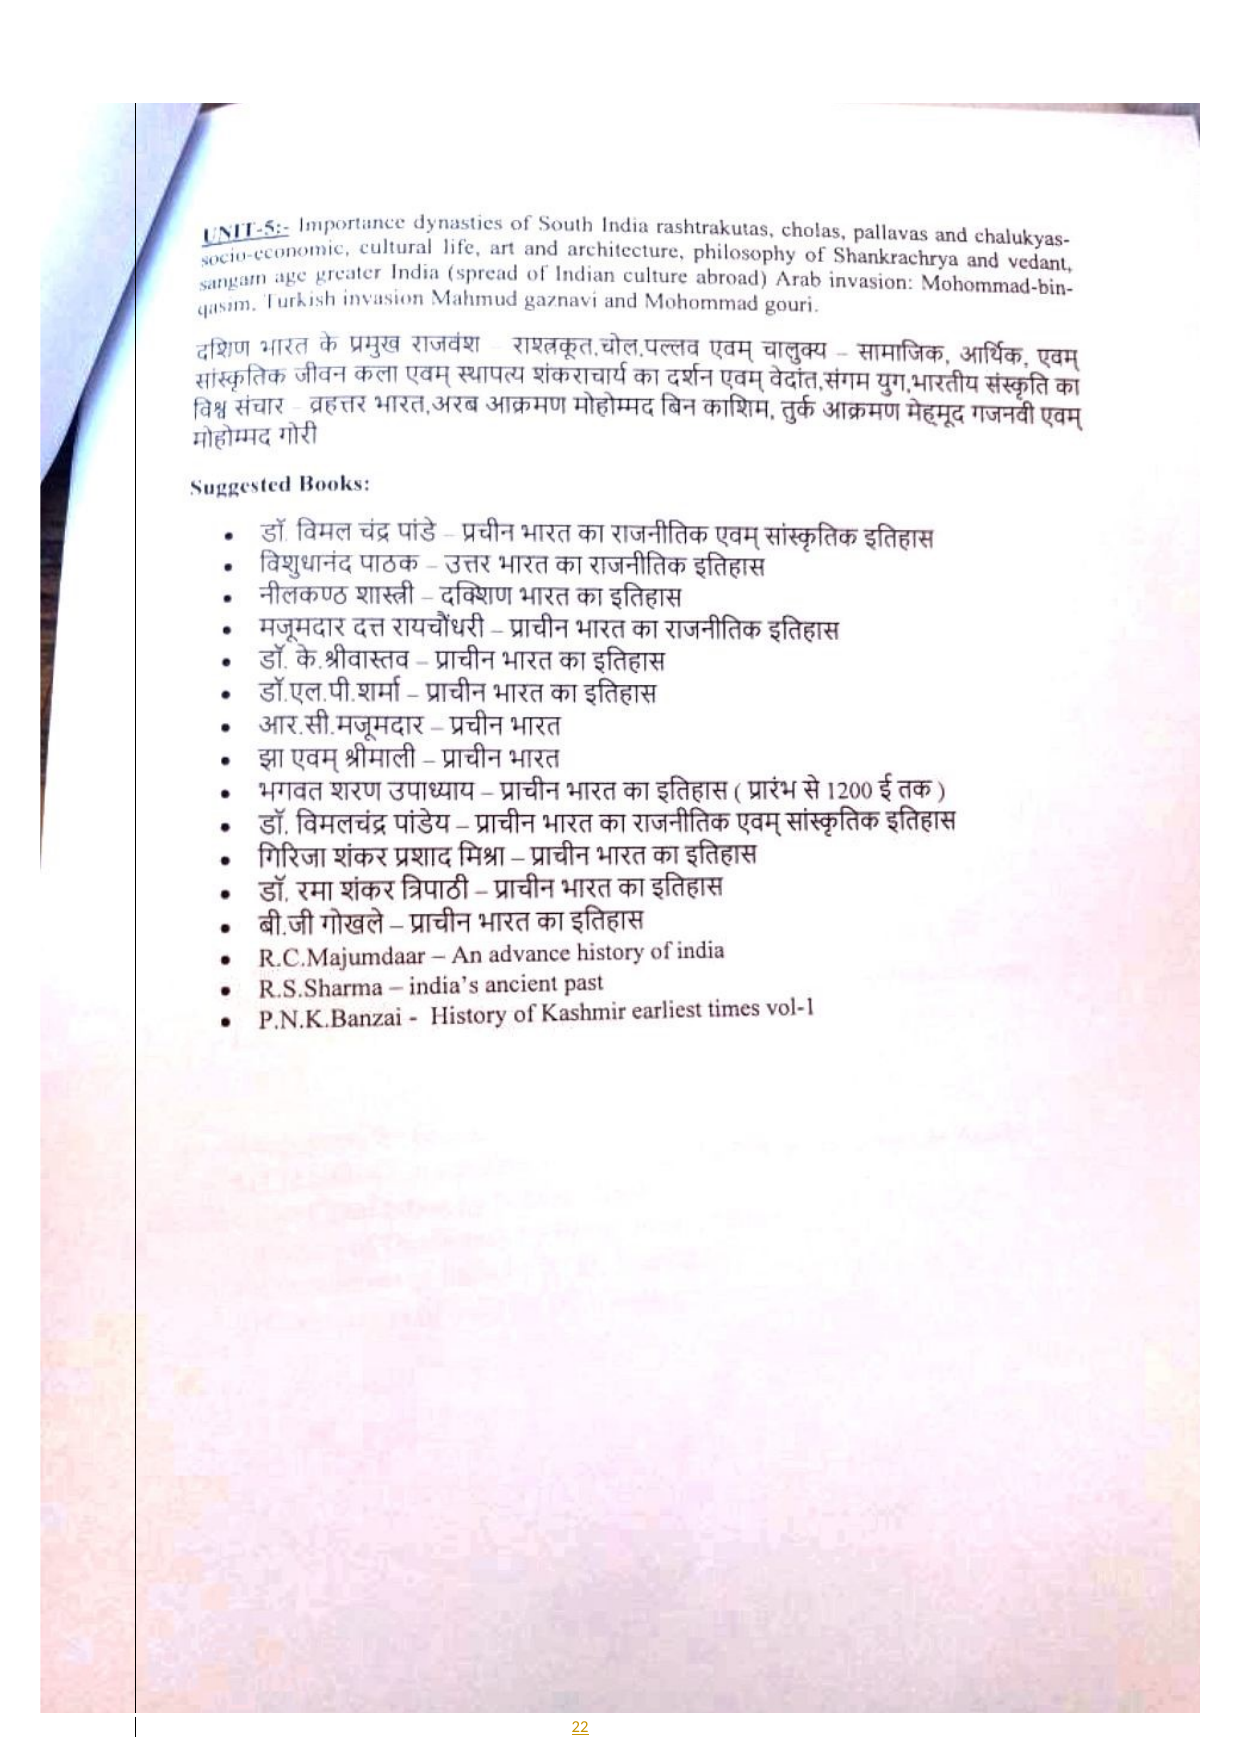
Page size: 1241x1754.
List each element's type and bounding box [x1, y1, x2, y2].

picture [136, 103, 1200, 1713]
picture [40, 103, 135, 1713]
